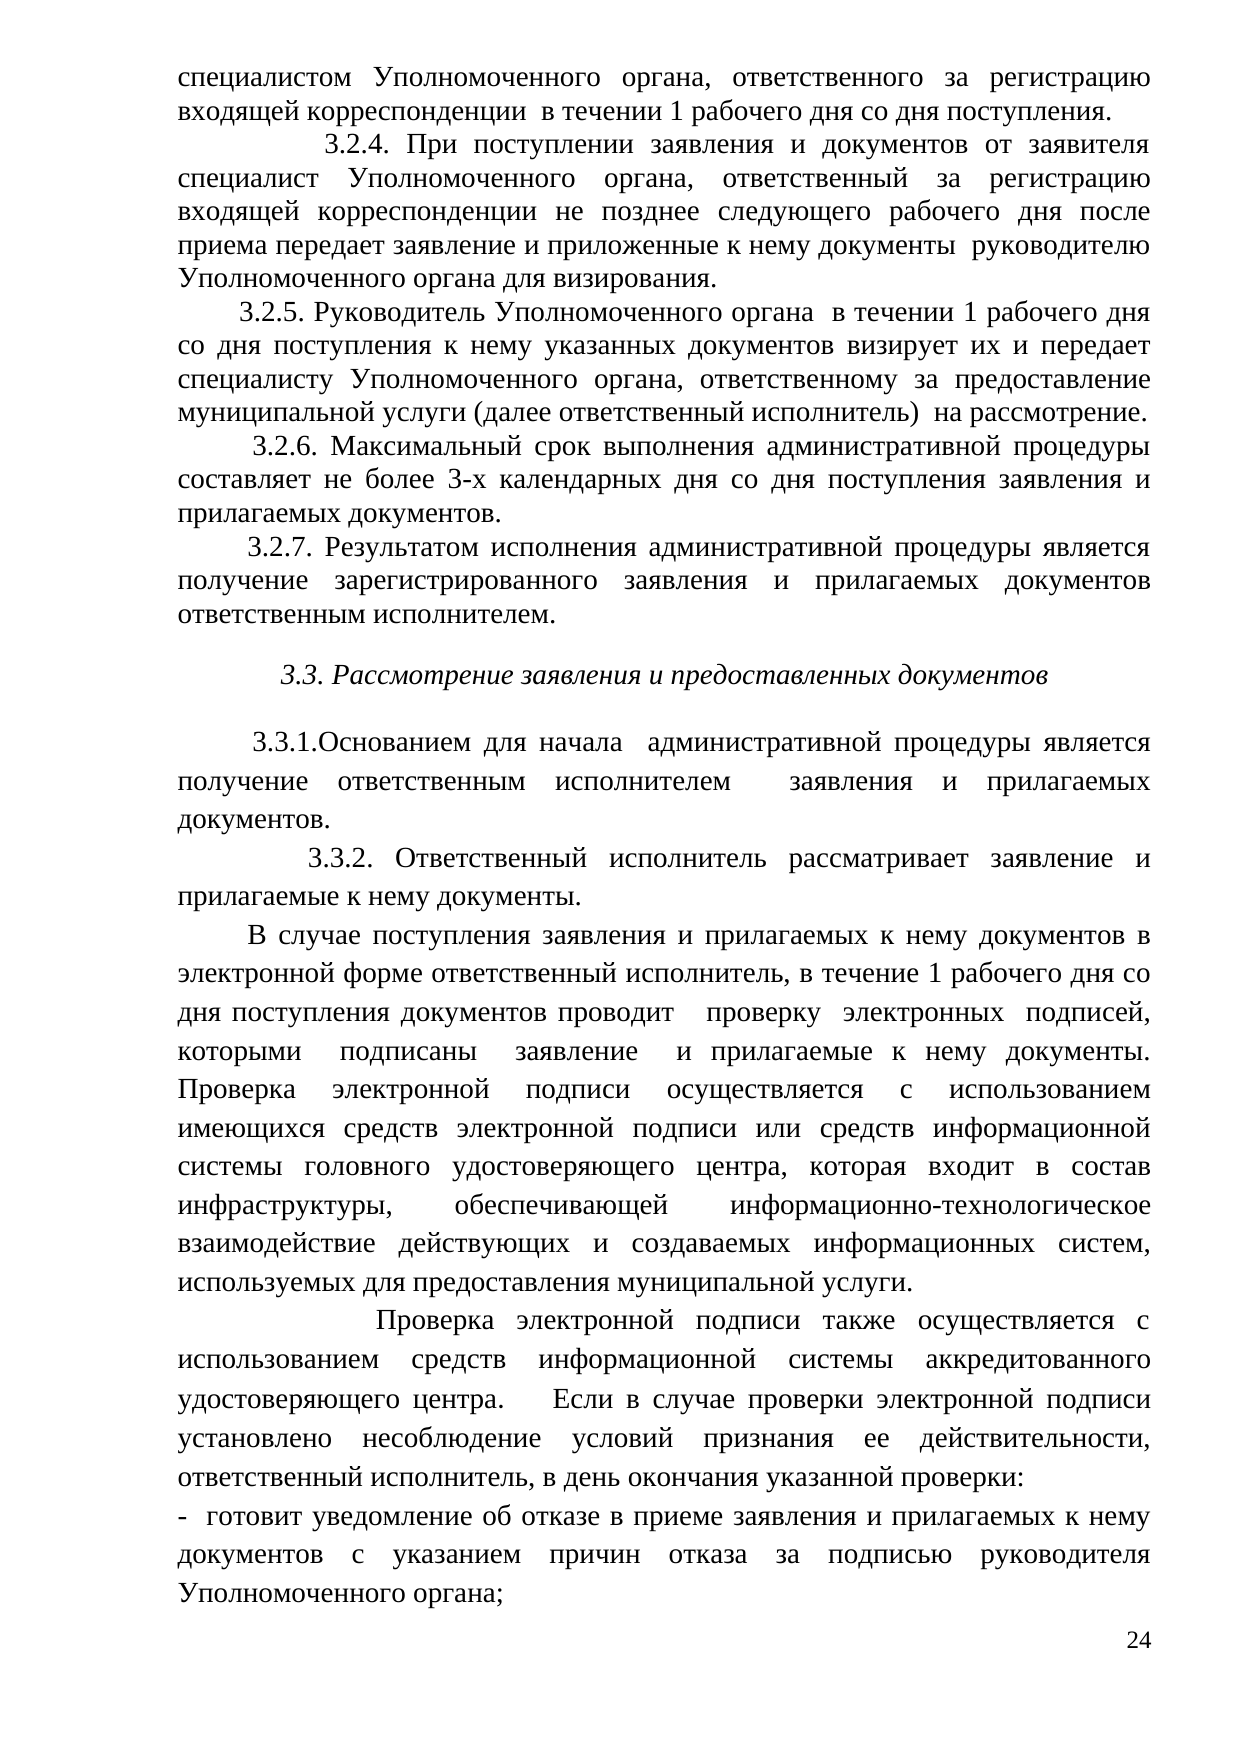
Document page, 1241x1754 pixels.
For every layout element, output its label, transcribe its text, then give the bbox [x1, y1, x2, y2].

text 3.3.2. Ответственный исполнитель рассматривает заявление и прилагаемые к нему документы. [177, 840, 1152, 912]
text - готовит уведомление об отказе в приеме заявления и прилагаемых к нему документов с указанием причин отказа за подписью руководителя Уполномоченного органа; [177, 1498, 1152, 1608]
text 3.3.1.Основанием для начала административной процедуры является получение ответственным исполнителем заявления и прилагаемых документов. [177, 724, 1152, 835]
text Проверка электронной подписи также осуществляется с использованием средств информационной системы аккредитованного удостоверяющего центра. Если в случае проверки электронной подписи установлено несоблюдение условий признания ее действительности, ответственный исполнитель, в день окончания указанной проверки: [177, 1302, 1152, 1493]
text 3.2.4. При поступлении заявления и документов от заявителя специалист Уполномоченного органа, ответственный за регистрацию входящей корреспонденции не позднее следующего рабочего дня после приема передает заявление и приложенные к нему документы руководителю Уполномоченного органа для визирования. [177, 126, 1152, 294]
text В случае поступления заявления и прилагаемых к нему документов в электронной форме ответственный исполнитель, в течение 1 рабочего дня со дня поступления документов проводит проверку электронных подписей, которыми подписаны заявление и прилагаемые к нему документы. Проверка электронной подписи осуществляется с использованием имеющихся средств электронной подписи или средств информационной системы головного удостоверяющего центра, которая входит в состав инфраструктуры, обеспечивающей информационно-технологическое взаимодействие действующих и создаваемых информационных систем, используемых для предоставления муниципальной услуги. [177, 917, 1152, 1297]
text 3.2.6. Максимальный срок выполнения административной процедуры составляет не более 3-х календарных дня со дня поступления заявления и прилагаемых документов. [177, 428, 1152, 529]
text 3.3. Рассмотрение заявления и предоставленных документов [177, 657, 1152, 691]
text 3.2.5. Руководитель Уполномоченного органа в течении 1 рабочего дня со дня поступления к нему указанных документов визирует их и передает специалисту Уполномоченного органа, ответственному за предоставление муниципальной услуги (далее ответственный исполнитель) на рассмотрение. [177, 294, 1152, 428]
text 3.2.7. Результатом исполнения административной процедуры является получение зарегистрированного заявления и прилагаемых документов ответственным исполнителем. [177, 529, 1152, 629]
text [177, 59, 1152, 126]
